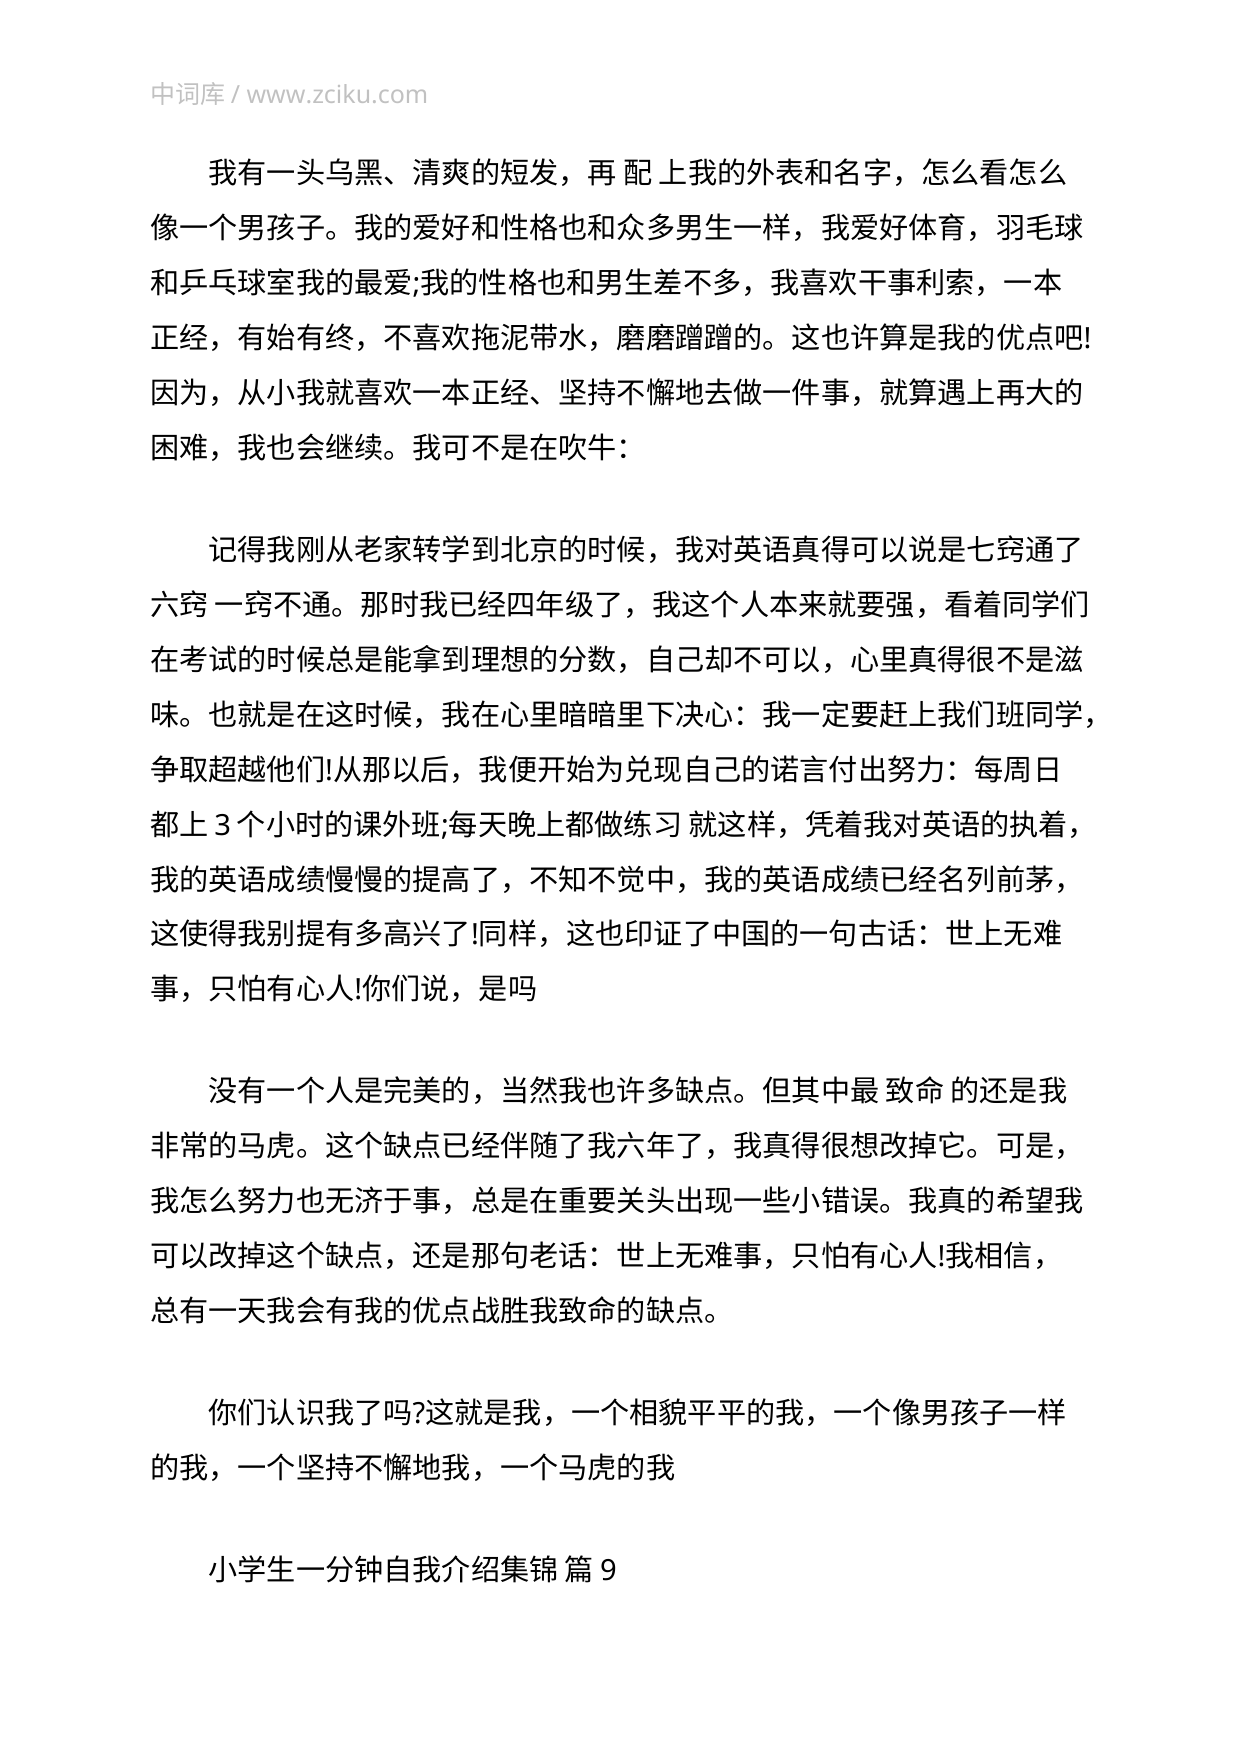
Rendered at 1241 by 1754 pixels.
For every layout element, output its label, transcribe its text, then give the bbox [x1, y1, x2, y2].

text 没有一个人是完美的，当然我也许多缺点。但其中最 致命 的还是我非常的马虎。这个缺点已经伴随了我六年了，我真得很想改掉它。可是，我怎么努力也无济于事，总是在重要关头出现一些小错误。我真的希望我可以改掉这个缺点，还是那句老话：世上无难事，只怕有心人!我相信，总有一天我会有我的优点战胜我致命的缺点。 [150, 1068, 1090, 1330]
text 你们认识我了吗?这就是我，一个相貌平平的我，一个像男孩子一样的我，一个坚持不懈地我，一个马虎的我 [150, 1389, 1090, 1487]
text 小学生一分钟自我介绍集锦 篇9 [150, 1546, 1090, 1588]
text 我有一头乌黑、清爽的短发，再 配 上我的外表和名字，怎么看怎么像一个男孩子。我的爱好和性格也和众多男生一样，我爱好体育，羽毛球和乒乓球室我的最爱;我的性格也和男生差不多，我喜欢干事利索，一本正经，有始有终，不喜欢拖泥带水，磨磨蹭蹭的。这也许算是我的优点吧!因为，从小我就喜欢一本正经、坚持不懈地去做一件事，就算遇上再大的困难，我也会继续。我可不是在吹牛： [150, 150, 1090, 467]
text 记得我刚从老家转学到北京的时候，我对英语真得可以说是七窍通了六窍 一窍不通。那时我已经四年级了，我这个人本来就要强，看着同学们在考试的时候总是能拿到理想的分数，自己却不可以，心里真得很不是滋味。也就是在这时候，我在心里暗暗里下决心：我一定要赶上我们班同学，争取超越他们!从那以后，我便开始为兑现自己的诺言付出努力：每周日都上3个小时的课外班;每天晚上都做练习 就这样，凭着我对英语的执着，我的英语成绩慢慢的提高了，不知不觉中，我的英语成绩已经名列前茅，这使得我别提有多高兴了!同样，这也印证了中国的一句古话：世上无难事，只怕有心人!你们说，是吗 [150, 526, 1090, 1008]
